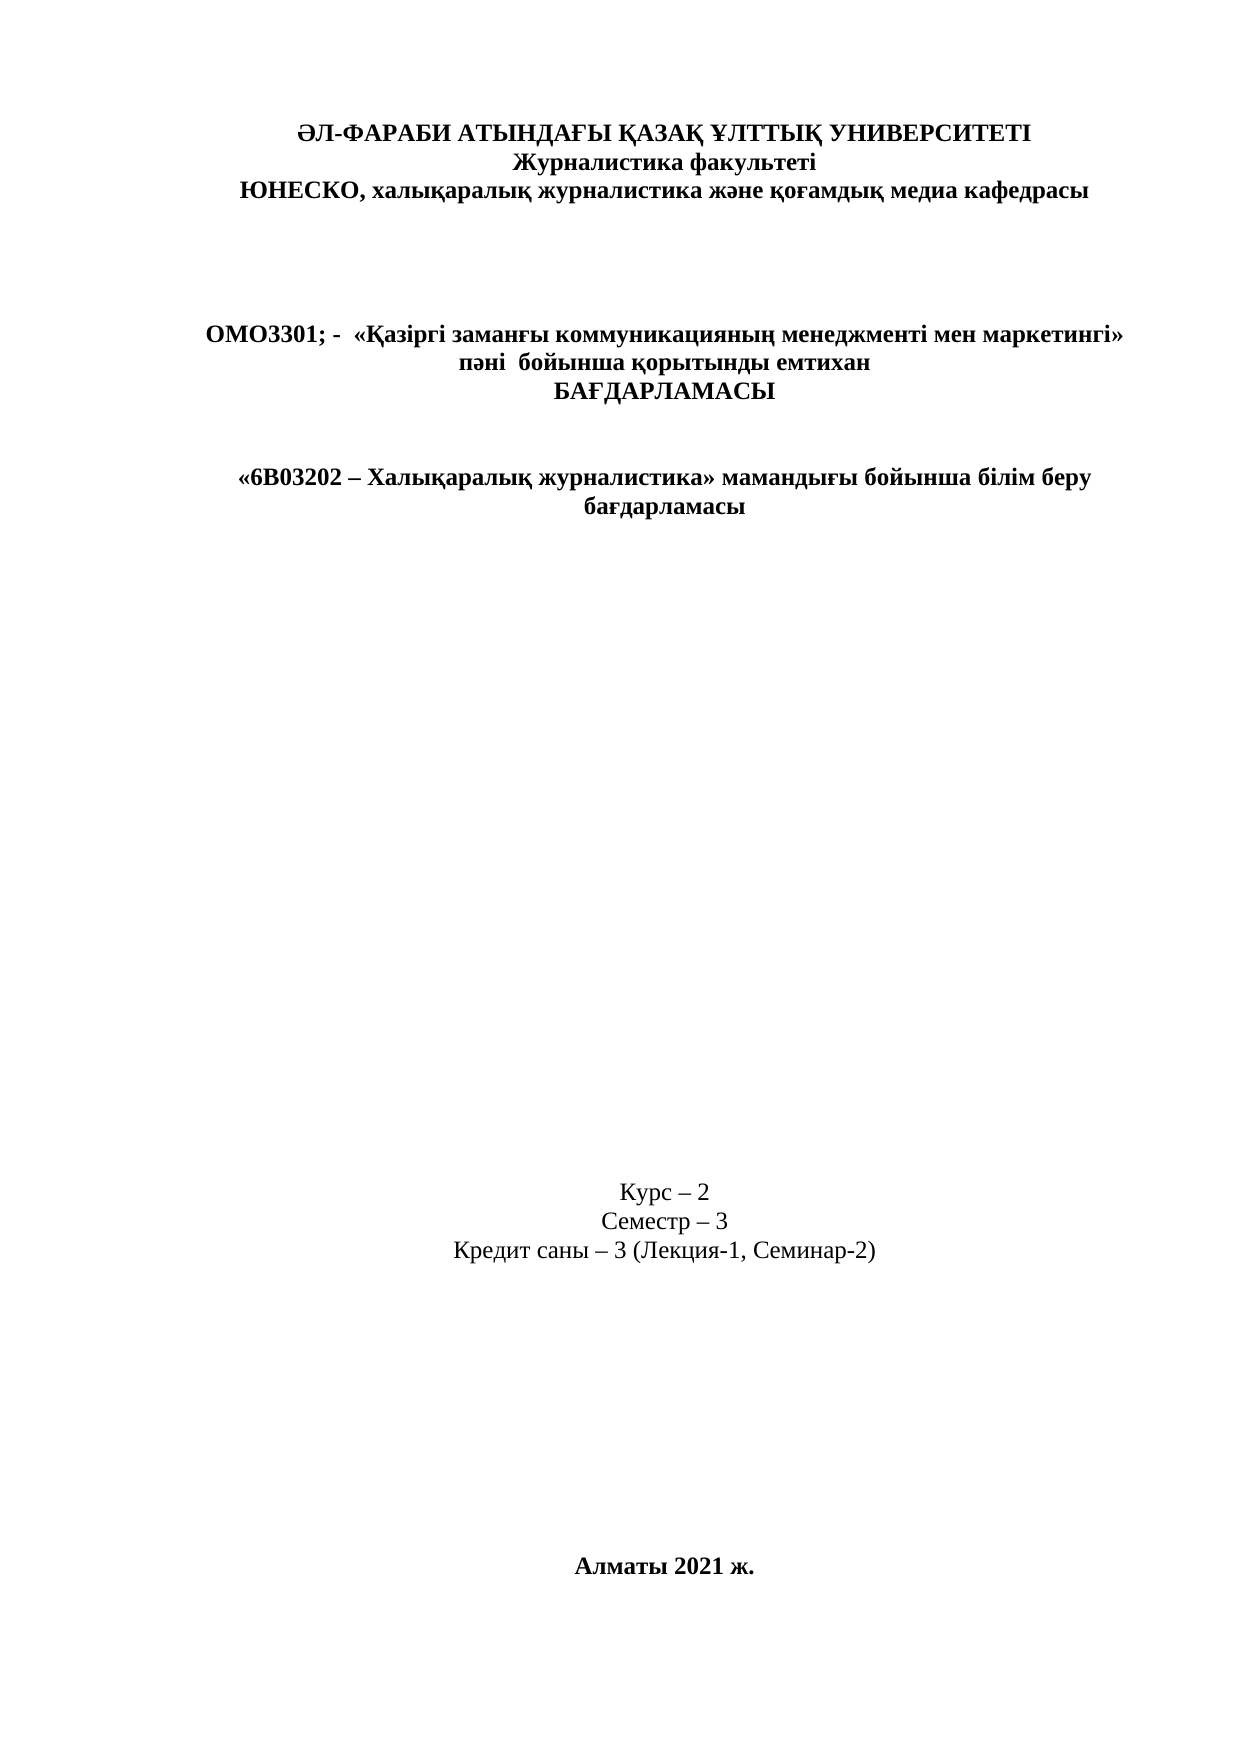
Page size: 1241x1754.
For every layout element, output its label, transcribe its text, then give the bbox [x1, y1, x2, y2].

text ЮНЕСКО, халықаралық журналистика және қоғамдық медиа кафедрасы [177, 176, 1152, 204]
text Кредит саны – 3 (Лекция-1, Семинар-2) [177, 1235, 1152, 1264]
text Семестр – 3 [177, 1206, 1152, 1235]
text БАҒДАРЛАМАСЫ [177, 376, 1152, 405]
text ӘЛ-ФАРАБИ АТЫНДАҒЫ ҚАЗАҚ ҰЛТТЫҚ УНИВЕРСИТЕТІ [177, 118, 1152, 147]
text Журналистика факультеті [177, 147, 1152, 176]
text Курс – 2 [177, 1177, 1152, 1206]
text OMO3301; - «Қазіргі заманғы коммуникацияның менеджменті мен маркетингі» [177, 319, 1152, 347]
text Алматы 2021 ж. [177, 1551, 1152, 1580]
text пәні бойынша қорытынды емтихан [177, 347, 1152, 376]
text «6B03202 – Халықаралық журналистика» мамандығы бойынша білім беру бағдарламасы [177, 462, 1152, 520]
